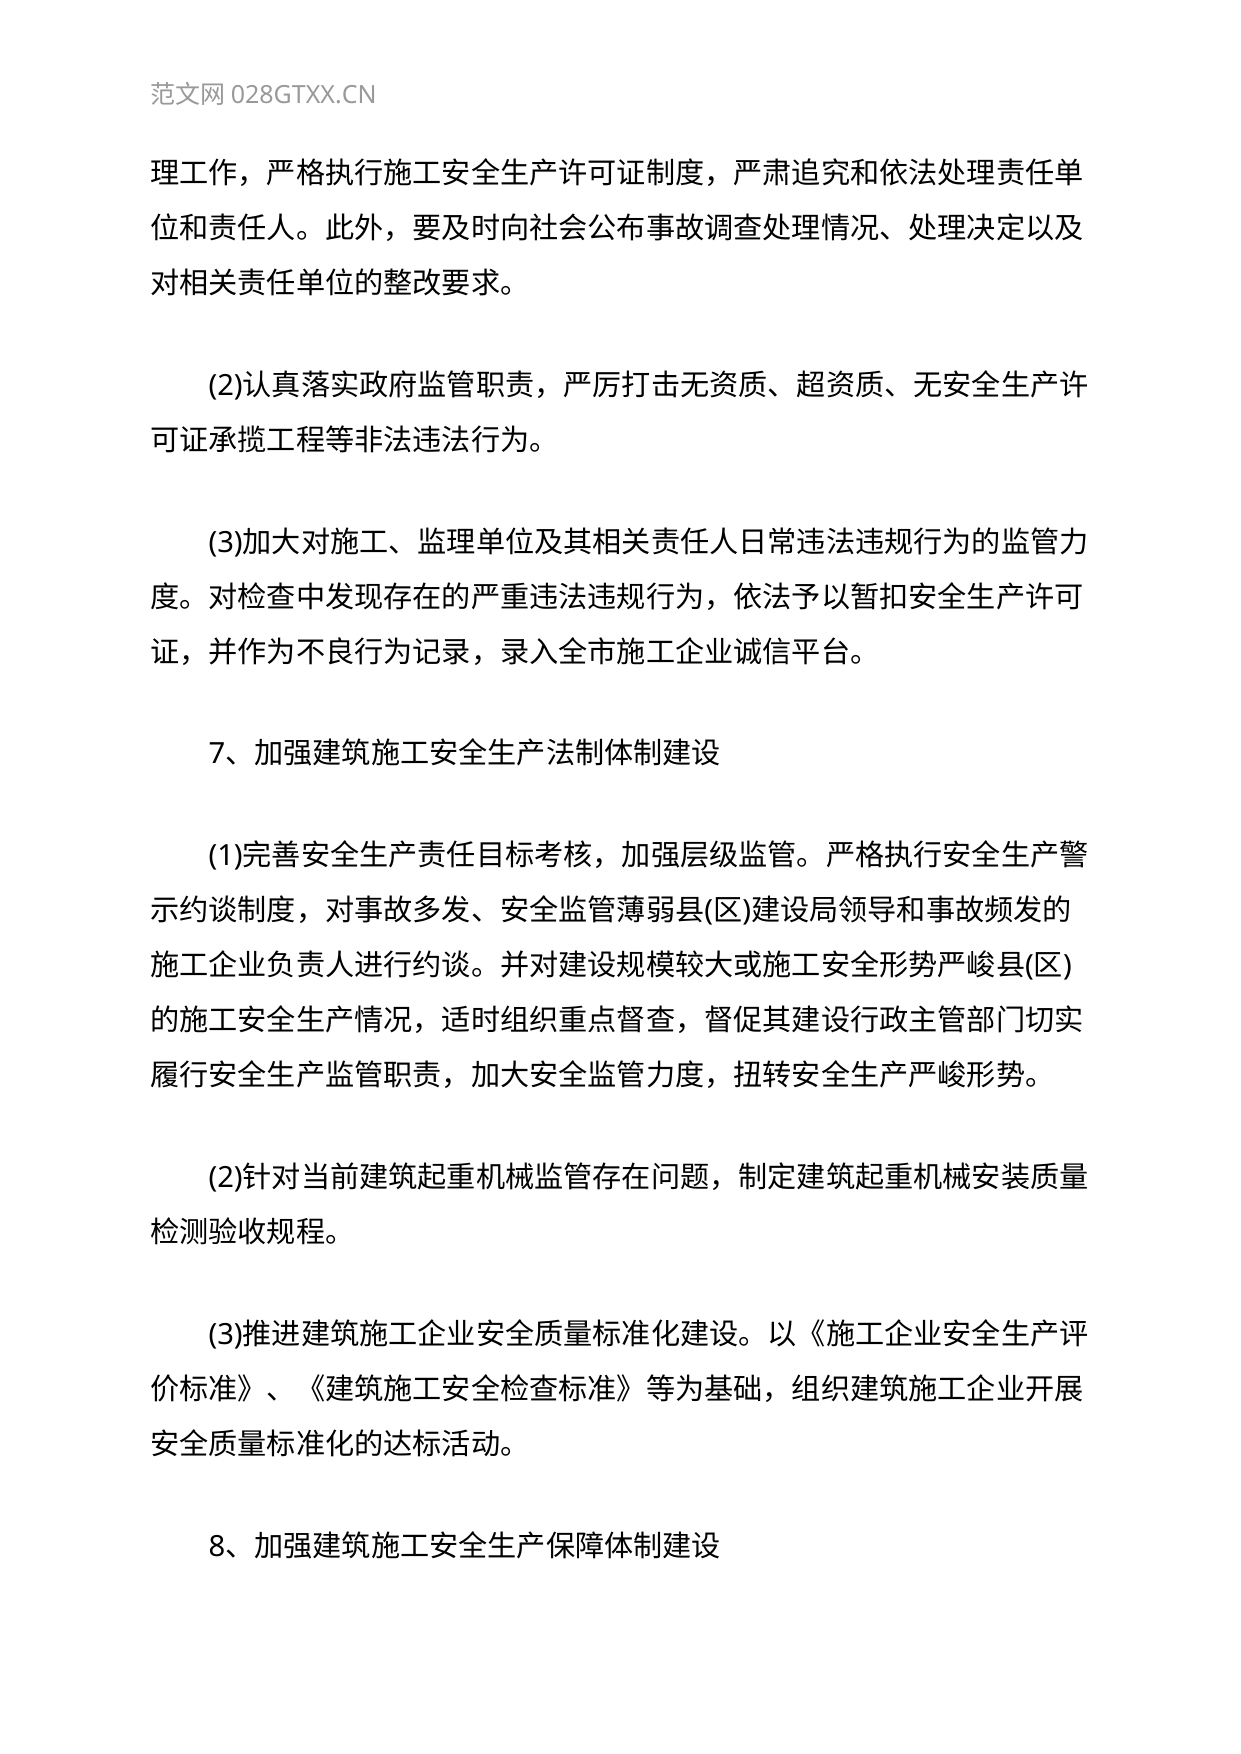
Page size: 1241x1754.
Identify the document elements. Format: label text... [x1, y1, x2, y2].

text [150, 150, 1090, 302]
text (3)加大对施工、监理单位及其相关责任人日常违法违规行为的监管力度。对检查中发现存在的严重违法违规行为，依法予以暂扣安全生产许可证，并作为不良行为记录，录入全市施工企业诚信平台。 [150, 518, 1090, 671]
text 7、加强建筑施工安全生产法制体制建设 [150, 730, 1090, 772]
text (3)推进建筑施工企业安全质量标准化建设。以《施工企业安全生产评价标准》、《建筑施工安全检查标准》等为基础，组织建筑施工企业开展安全质量标准化的达标活动。 [150, 1310, 1090, 1463]
text (1)完善安全生产责任目标考核，加强层级监管。严格执行安全生产警示约谈制度，对事故多发、安全监管薄弱县(区)建设局领导和事故频发的施工企业负责人进行约谈。并对建设规模较大或施工安全形势严峻县(区)的施工安全生产情况，适时组织重点督查，督促其建设行政主管部门切实履行安全生产监管职责，加大安全监管力度，扭转安全生产严峻形势。 [150, 832, 1090, 1094]
text (2)认真落实政府监管职责，严厉打击无资质、超资质、无安全生产许可证承揽工程等非法违法行为。 [150, 362, 1090, 459]
text (2)针对当前建筑起重机械监管存在问题，制定建筑起重机械安装质量检测验收规程。 [150, 1154, 1090, 1251]
text 8、加强建筑施工安全生产保障体制建设 [150, 1522, 1090, 1564]
